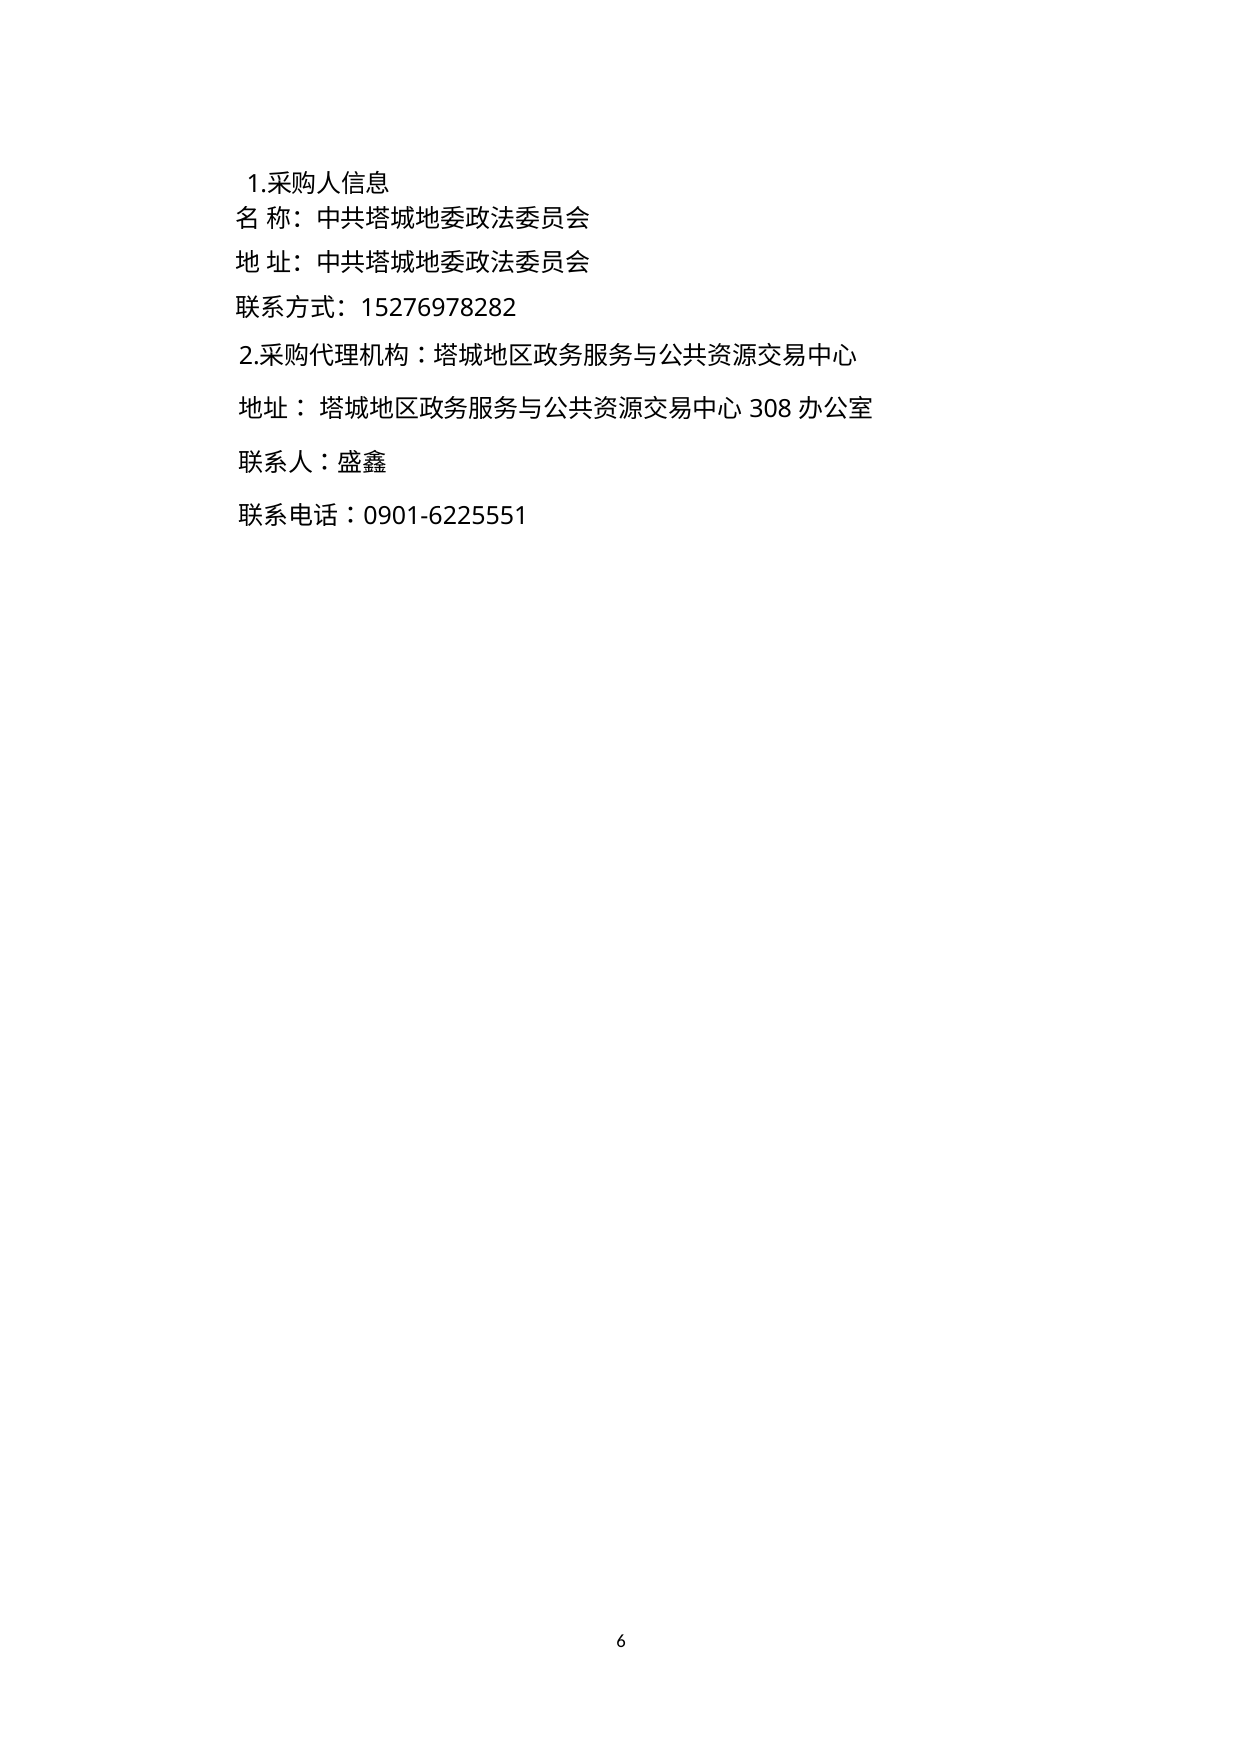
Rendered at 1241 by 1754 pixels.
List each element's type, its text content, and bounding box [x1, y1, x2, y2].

text 联系方式：15276978282 [186, 287, 1054, 323]
text 地 址：中共塔城地委政法委员会 [186, 243, 1054, 279]
text 2.采购代理机构：塔城地区政务服务与公共资源交易中心 [239, 339, 1054, 370]
text 1.采购人信息 [246, 168, 1054, 199]
text 名 称：中共塔城地委政法委员会 [186, 199, 1054, 235]
text 联系电话：0901-6225551 [238, 499, 1054, 530]
text 地址： 塔城地区政务服务与公共资源交易中心 308 办公室联系人：盛鑫 [238, 391, 888, 478]
